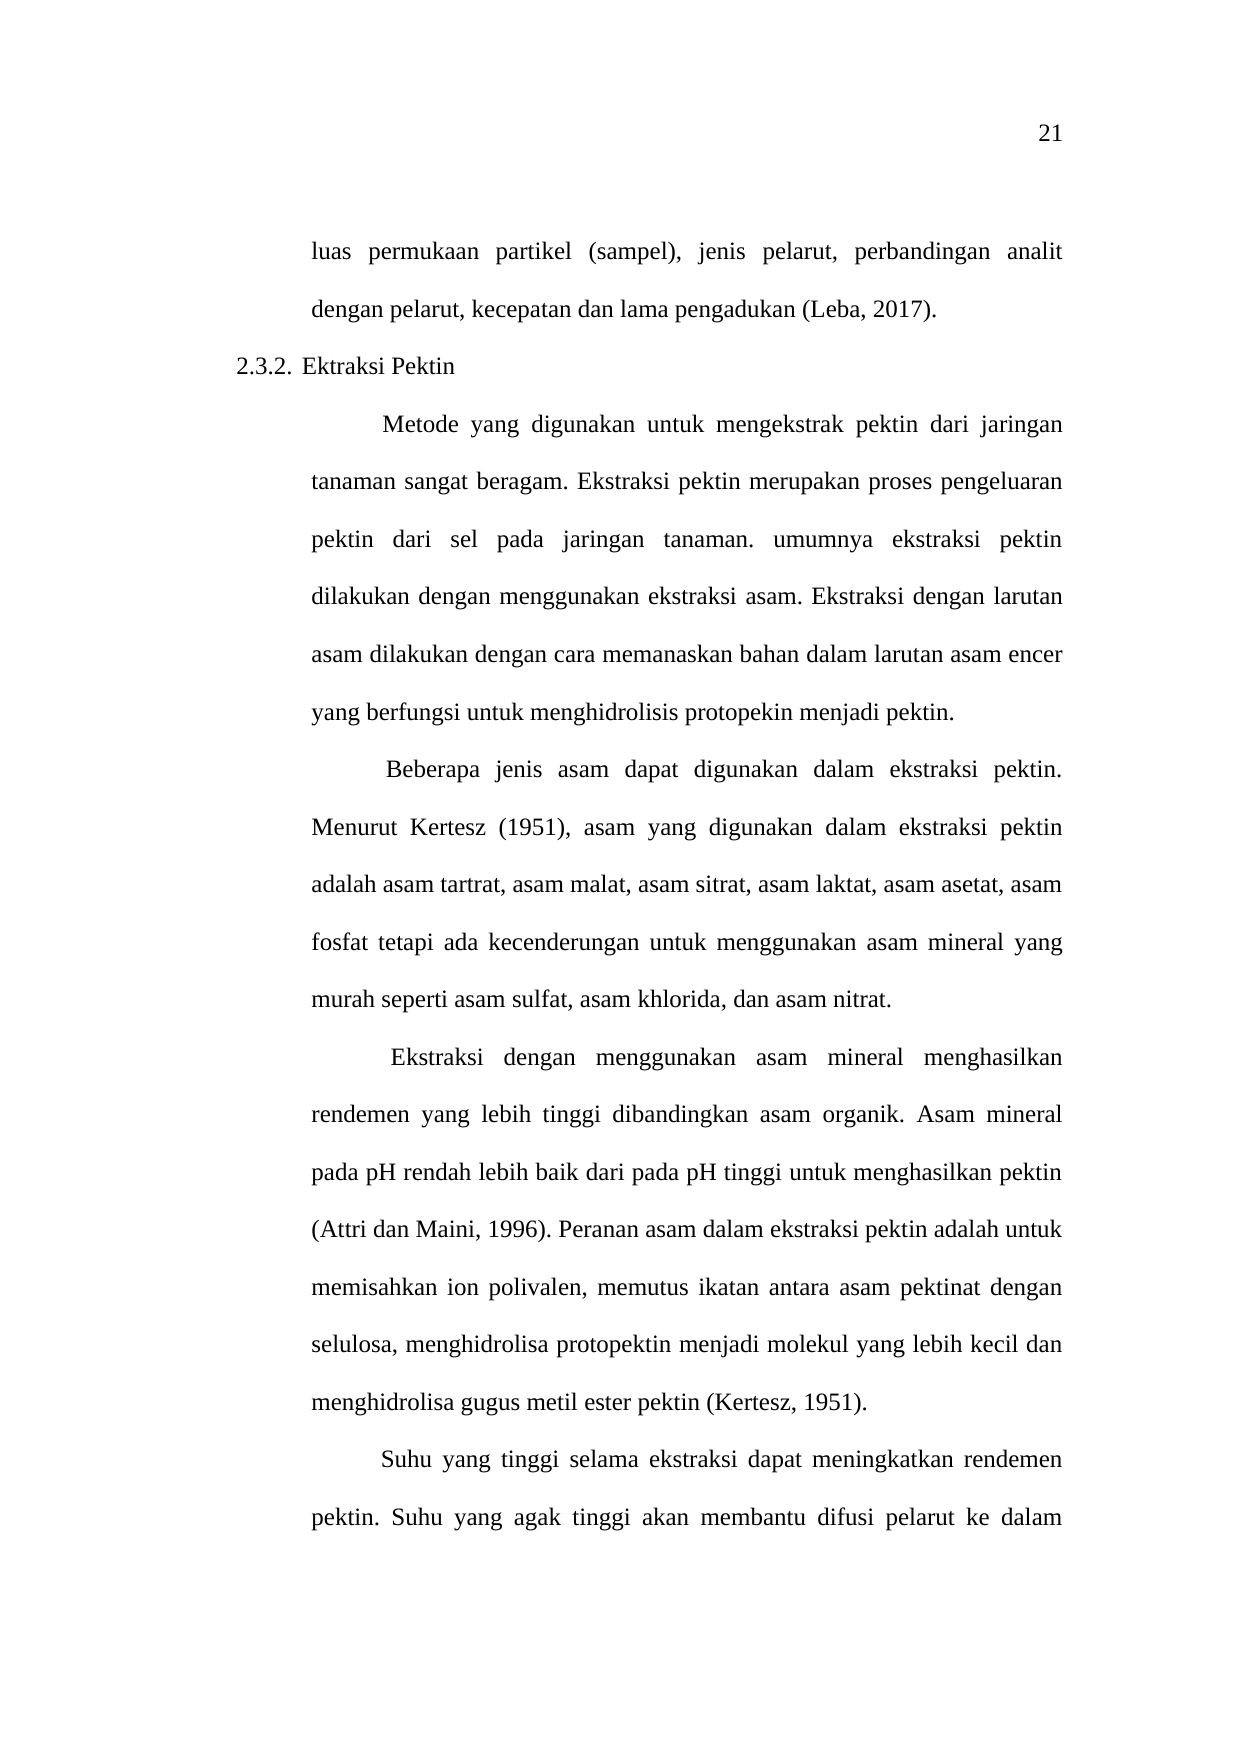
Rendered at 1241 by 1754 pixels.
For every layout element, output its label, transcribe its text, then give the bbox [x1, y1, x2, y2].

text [311, 236, 1063, 322]
text Ekstraksi dengan menggunakan asam mineral menghasilkan rendemen yang lebih tinggi dibandingkan asam organik. Asam mineral pada pH rendah lebih baik dari pada pH tinggi untuk menghasilkan pektin (Attri dan Maini, 1996). Peranan asam dalam ekstraksi pektin adalah untuk memisahkan ion polivalen, memutus ikatan antara asam pektinat dengan selulosa, menghidrolisa protopektin menjadi molekul yang lebih kecil dan menghidrolisa gugus metil ester pektin (Kertesz, 1951). [311, 1042, 1063, 1415]
list Ektraksi Pektin [236, 351, 1063, 380]
text Metode yang digunakan untuk mengekstrak pektin dari jaringan tanaman sangat beragam. Ekstraksi pektin merupakan proses pengeluaran pektin dari sel pada jaringan tanaman. umumnya ekstraksi pektin dilakukan dengan menggunakan ekstraksi asam. Ekstraksi dengan larutan asam dilakukan dengan cara memanaskan bahan dalam larutan asam encer yang berfungsi untuk menghidrolisis protopekin menjadi pektin. [311, 409, 1063, 725]
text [311, 1444, 1063, 1530]
text Beberapa jenis asam dapat digunakan dalam ekstraksi pektin. Menurut Kertesz (1951), asam yang digunakan dalam ekstraksi pektin adalah asam tartrat, asam malat, asam sitrat, asam laktat, asam asetat, asam fosfat tetapi ada kecenderungan untuk menggunakan asam mineral yang murah seperti asam sulfat, asam khlorida, dan asam nitrat. [311, 754, 1063, 1013]
